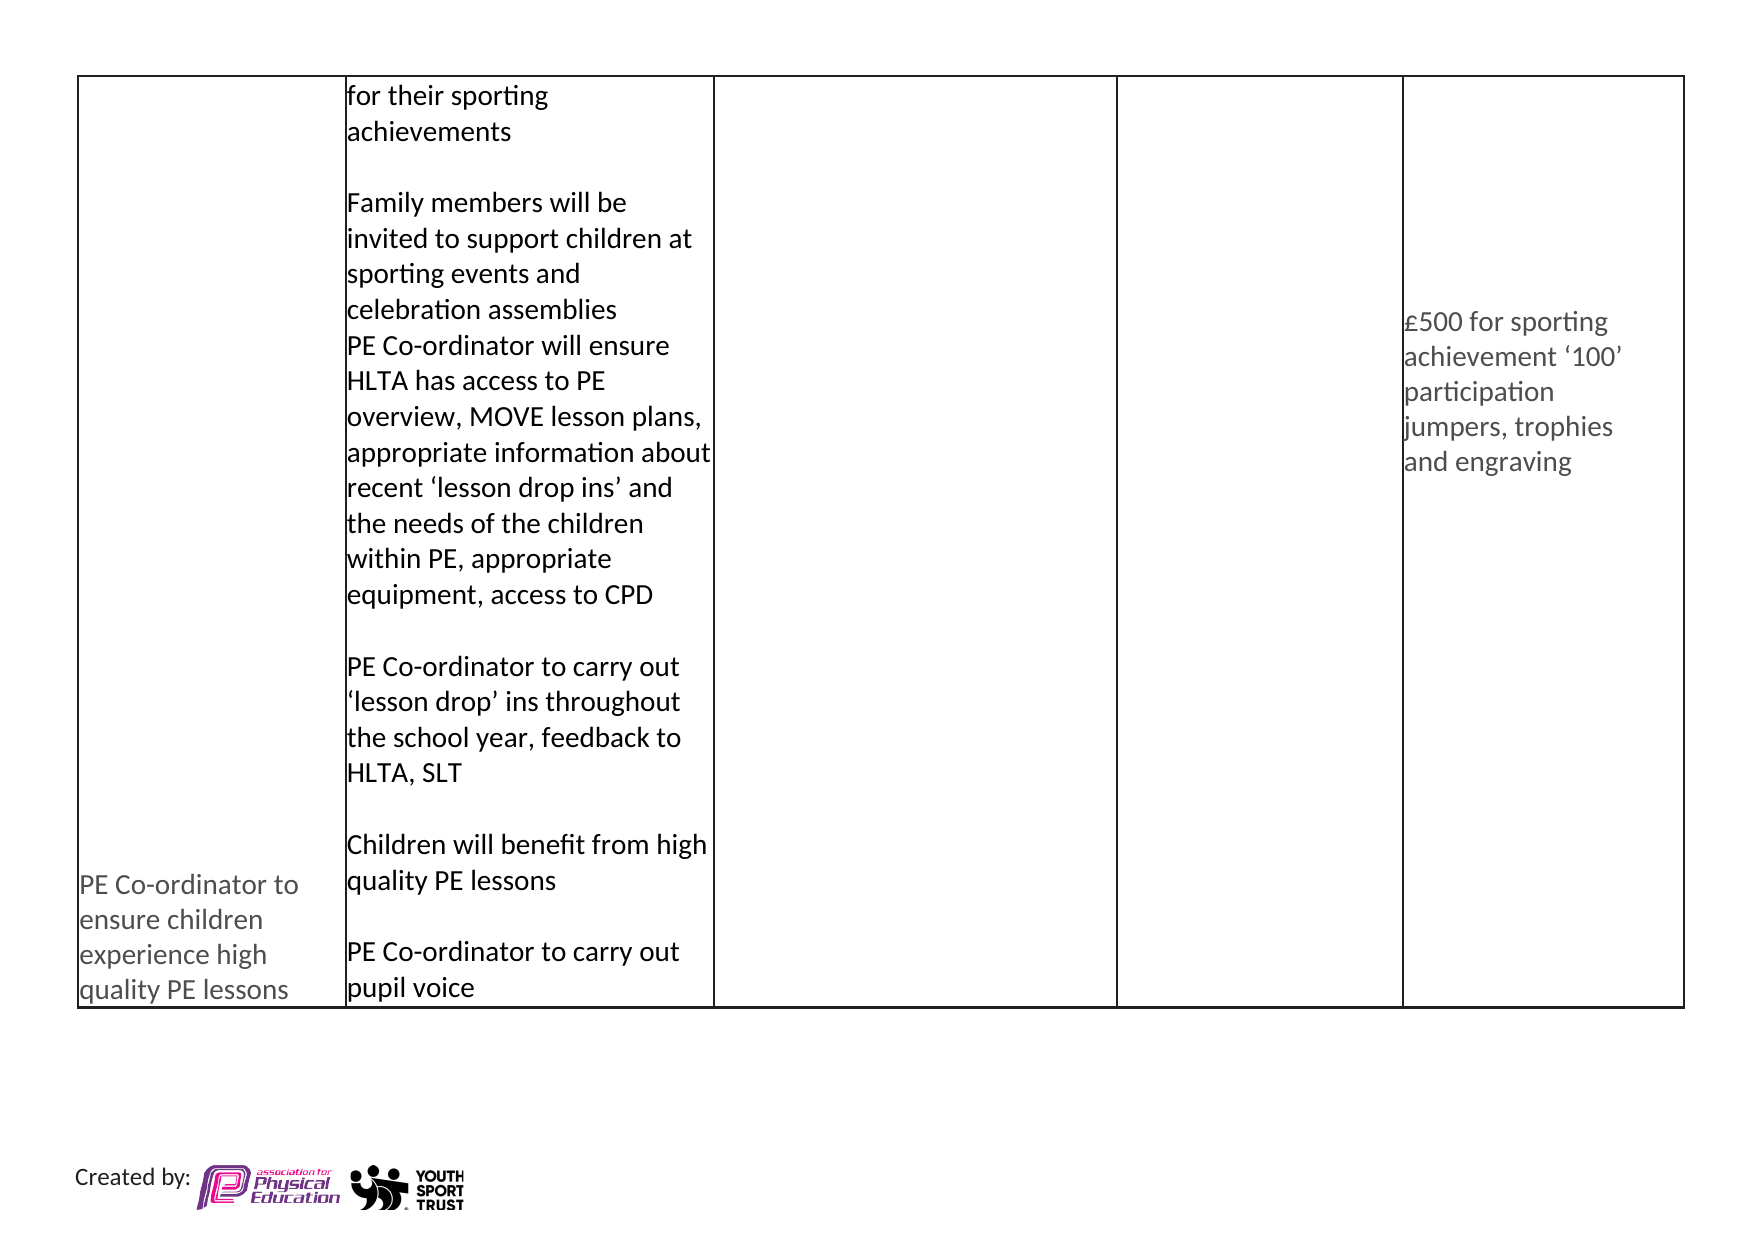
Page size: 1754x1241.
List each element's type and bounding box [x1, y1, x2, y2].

picture [196, 1165, 340, 1210]
table_cell [715, 77, 1116, 1006]
table_cell [1404, 77, 1683, 1006]
table_cell [1118, 77, 1402, 1006]
table_cell [79, 77, 345, 1006]
table_cell [347, 77, 713, 1006]
picture [350, 1165, 464, 1210]
